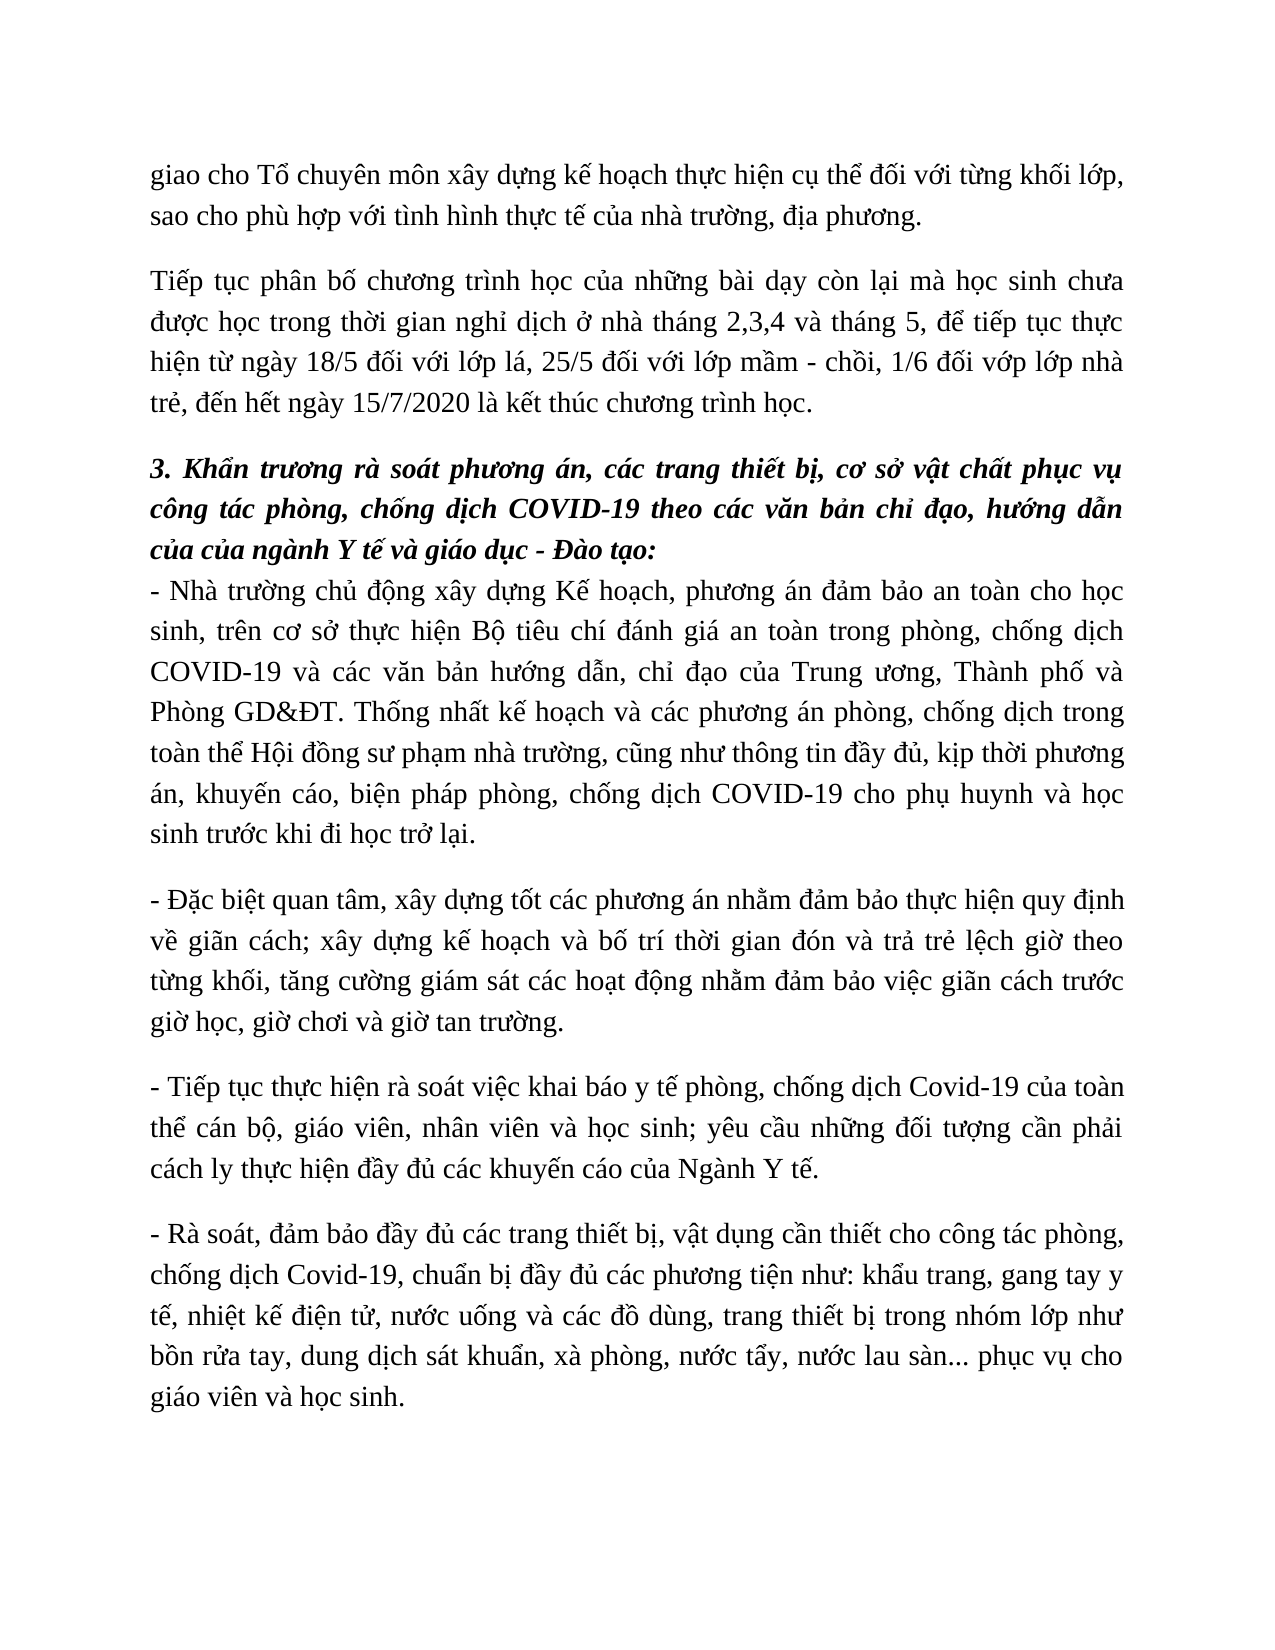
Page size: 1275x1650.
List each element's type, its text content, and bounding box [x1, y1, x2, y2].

text - Nhà trường chủ động xây dựng Kế hoạch, phương án đảm bảo an toàn cho học sinh, trên cơ sở thực hiện Bộ tiêu chí đánh giá an toàn trong phòng, chống dịch COVID-19 và các văn bản hướng dẫn, chỉ đạo của Trung ương, Thành phố và Phòng GD&ĐT. Thống nhất kế hoạch và các phương án phòng, chống dịch trong toàn thể Hội đồng sư phạm nhà trường, cũng như thông tin đầy đủ, kịp thời phương án, khuyến cáo, biện pháp phòng, chống dịch COVID-19 cho phụ huynh và học sinh trước khi đi học trở lại. [150, 566, 1125, 850]
text Tiếp tục phân bố chương trình học của những bài dạy còn lại mà học sinh chưa được học trong thời gian nghỉ dịch ở nhà tháng 2,3,4 và tháng 5, để tiếp tục thực hiện từ ngày 18/5 đối với lớp lá, 25/5 đối với lớp mầm - chồi, 1/6 đối vớp lớp nhà trẻ, đến hết ngày 15/7/2020 là kết thúc chương trình học. [150, 256, 1125, 419]
text - Đặc biệt quan tâm, xây dựng tốt các phương án nhằm đảm bảo thực hiện quy định về giãn cách; xây dựng kế hoạch và bố trí thời gian đón và trả trẻ lệch giờ theo từng khối, tăng cường giám sát các hoạt động nhằm đảm bảo việc giãn cách trước giờ học, giờ chơi và giờ tan trường. [150, 875, 1125, 1037]
text - Tiếp tục thực hiện rà soát việc khai báo y tế phòng, chống dịch Covid-19 của toàn thể cán bộ, giáo viên, nhân viên và học sinh; yêu cầu những đối tượng cần phải cách ly thực hiện đầy đủ các khuyến cáo của Ngành Y tế. [150, 1062, 1125, 1184]
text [150, 150, 1125, 231]
text 3. Khẩn trương rà soát phương án, các trang thiết bị, cơ sở vật chất phục vụ công tác phòng, chống dịch COVID-19 theo các văn bản chỉ đạo, hướng dẫn của của ngành Y tế và giáo dục - Đào tạo: [150, 444, 1125, 566]
text - Rà soát, đảm bảo đầy đủ các trang thiết bị, vật dụng cần thiết cho công tác phòng, chống dịch Covid-19, chuẩn bị đầy đủ các phương tiện như: khẩu trang, gang tay y tế, nhiệt kế điện tử, nước uống và các đồ dùng, trang thiết bị trong nhóm lớp như bồn rửa tay, dung dịch sát khuẩn, xà phòng, nước tẩy, nước lau sàn... phục vụ cho giáo viên và học sinh. [150, 1209, 1125, 1412]
